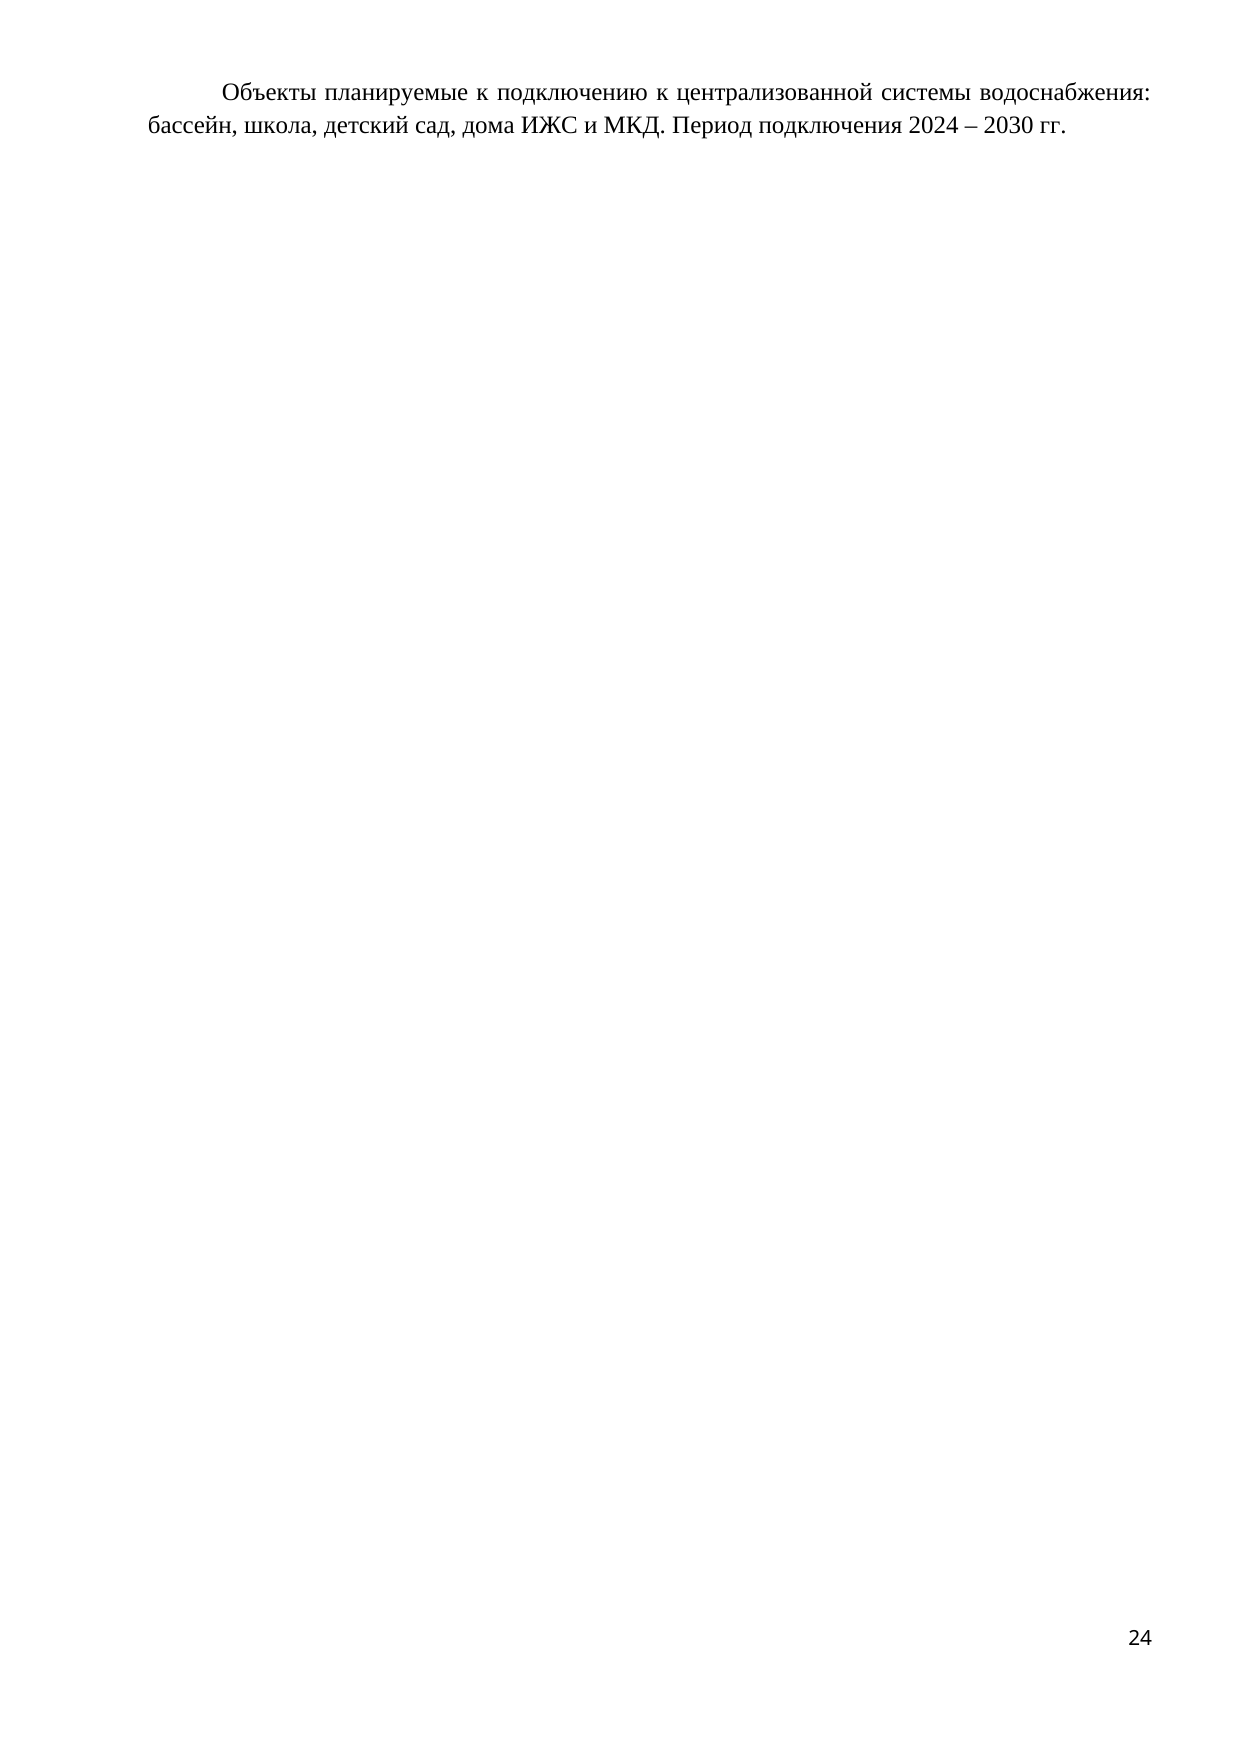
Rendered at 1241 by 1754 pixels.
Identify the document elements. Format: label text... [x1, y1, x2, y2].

text Объекты планируемые к подключению к централизованной системы водоснабжения: бассейн, школа, детский сад, дома ИЖС и МКД. Период подключения 2024 – 2030 гг. [148, 77, 1152, 139]
